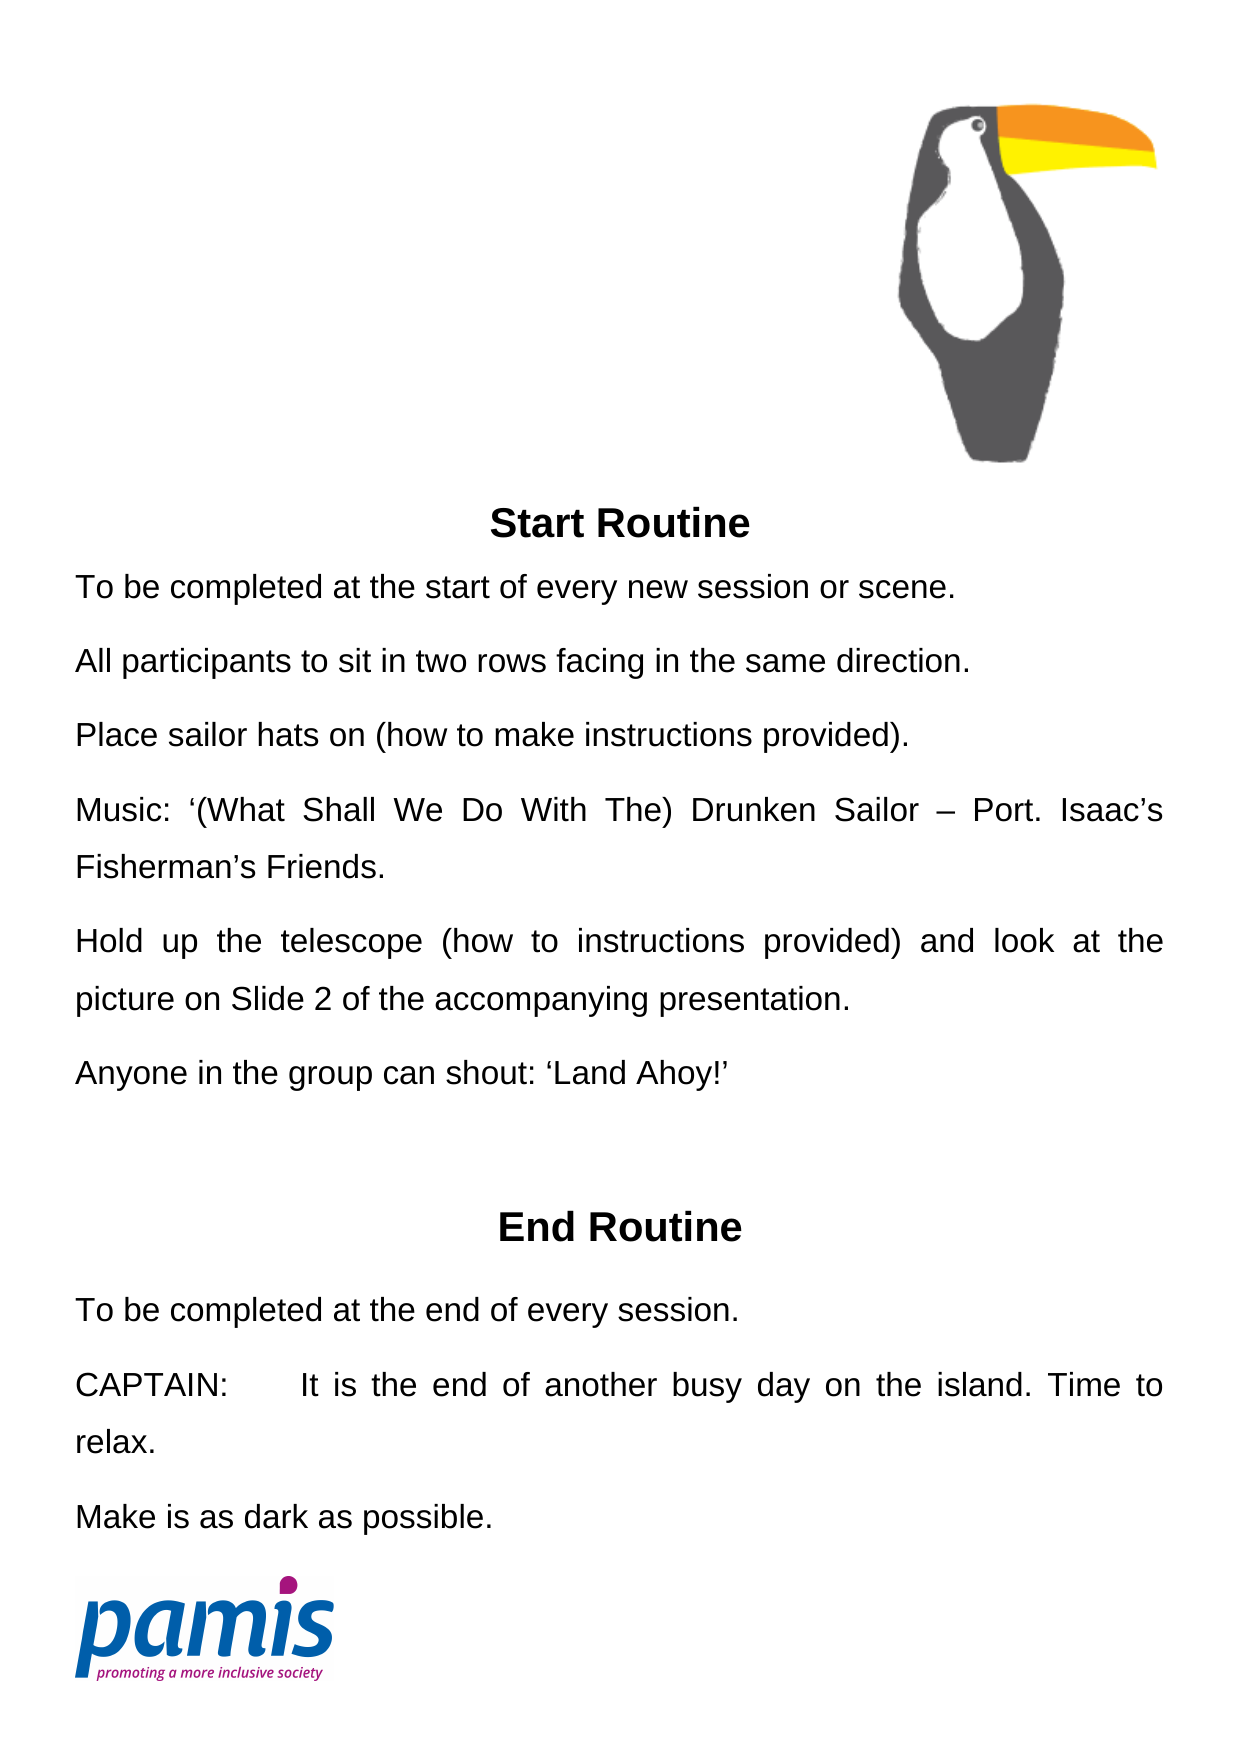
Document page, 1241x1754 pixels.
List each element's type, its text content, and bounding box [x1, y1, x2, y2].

text Music: ‘(What Shall We Do With The) Drunken Sailor – Port. Isaac’s Fisherman’s Friends. [75, 790, 1165, 886]
picture [871, 75, 1166, 480]
text Anyone in the group can shout: ‘Land Ahoy!’ [75, 1053, 1165, 1092]
text To be completed at the start of every new session or scene. [75, 567, 1165, 605]
picture [75, 1576, 334, 1681]
text Place sailor hats on (how to make instructions provided). [75, 715, 1165, 754]
text All participants to sit in two rows facing in the same direction. [75, 641, 1165, 679]
text Hold up the telescope (how to instructions provided) and look at the picture on Slide 2 of the accompanying presentation. [75, 922, 1165, 1018]
text Start Routine [75, 498, 1165, 546]
text CAPTAIN: It is the end of another busy day on the island. Time to relax. [75, 1365, 1165, 1461]
text End Routine [75, 1202, 1165, 1250]
text Make is as dark as possible. [75, 1497, 1165, 1535]
text To be completed at the end of every session. [75, 1291, 1165, 1329]
